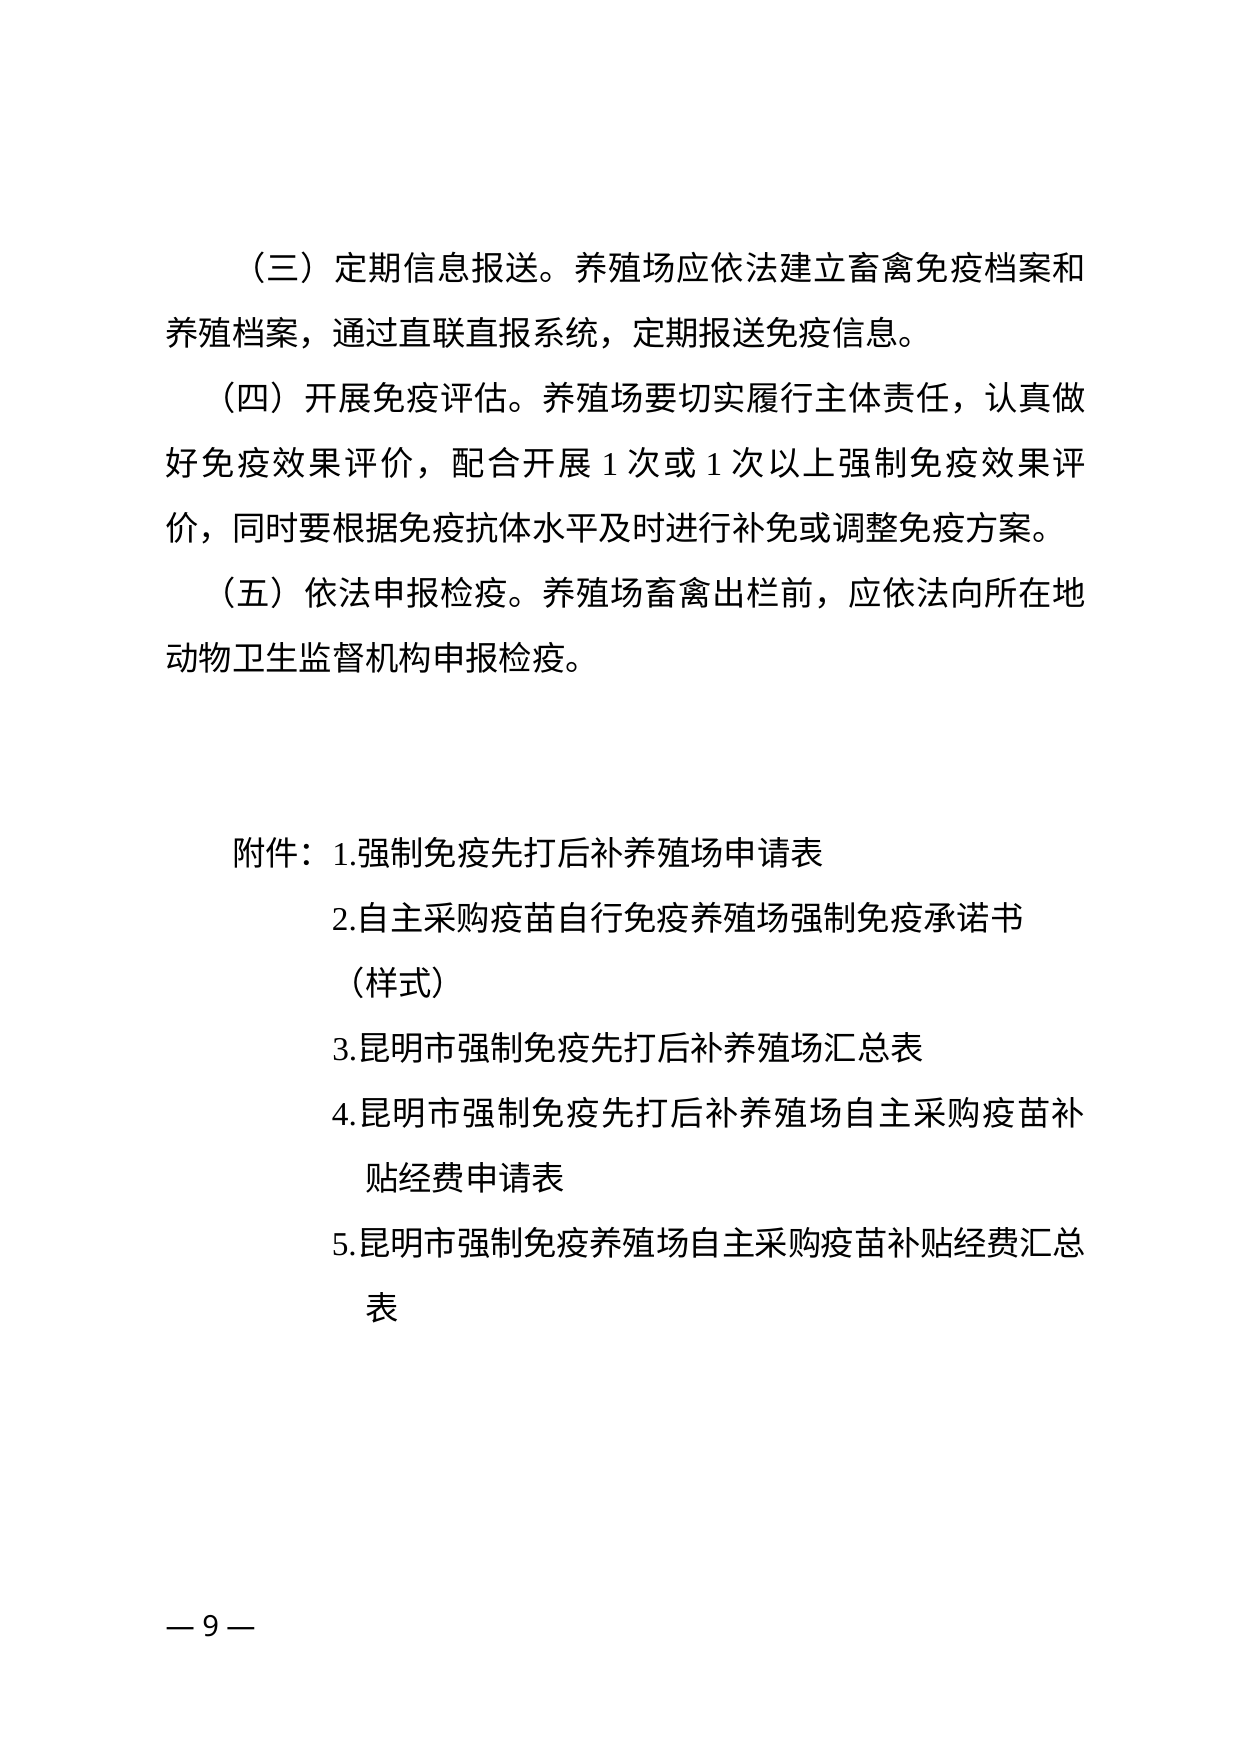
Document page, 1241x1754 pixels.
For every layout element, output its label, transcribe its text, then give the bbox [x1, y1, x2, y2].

text （样式） [332, 948, 1087, 1013]
text 2.自主采购疫苗自行免疫养殖场强制免疫承诺书 [332, 883, 1087, 948]
text 3.昆明市强制免疫先打后补养殖场汇总表 [165, 1013, 1087, 1078]
text 5.昆明市强制免疫养殖场自主采购疫苗补贴经费汇总表 [332, 1208, 1087, 1338]
text （三）定期信息报送。养殖场应依法建立畜禽免疫档案和养殖档案，通过直联直报系统，定期报送免疫信息。 [165, 233, 1087, 363]
text 4.昆明市强制免疫先打后补养殖场自主采购疫苗补贴经费申请表 [332, 1078, 1087, 1208]
text （五）依法申报检疫。养殖场畜禽出栏前，应依法向所在地动物卫生监督机构申报检疫。 [165, 558, 1087, 688]
text （四）开展免疫评估。养殖场要切实履行主体责任，认真做好免疫效果评价，配合开展1次或1次以上强制免疫效果评价，同时要根据免疫抗体水平及时进行补免或调整免疫方案。 [165, 363, 1087, 558]
text 附件：1.强制免疫先打后补养殖场申请表 [165, 818, 1087, 883]
